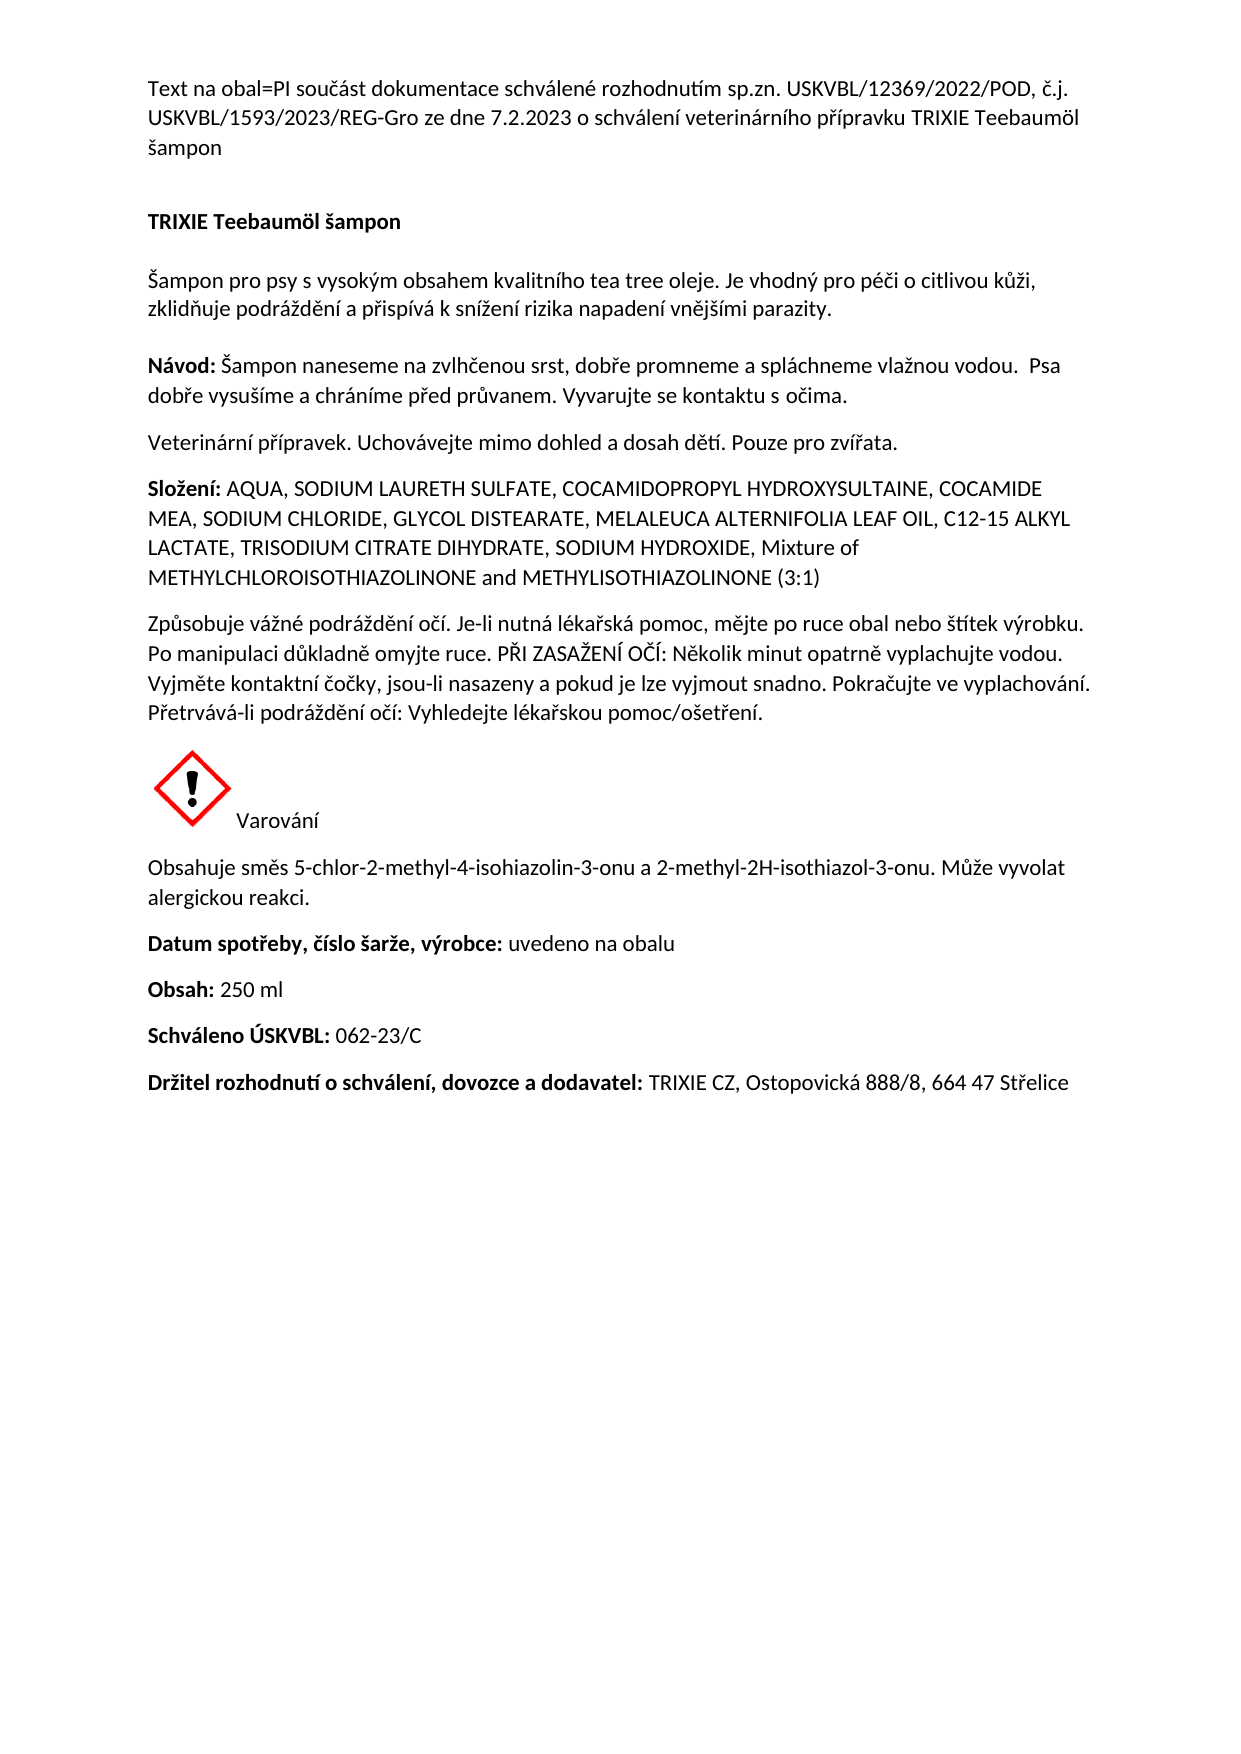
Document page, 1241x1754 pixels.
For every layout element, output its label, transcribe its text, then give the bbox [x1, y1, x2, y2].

text Obsah: 250 ml [148, 975, 1093, 1003]
text Šampon pro psy s vysokým obsahem kvalitního tea tree oleje. Je vhodný pro péči o citlivou kůži, zklidňuje podráždění a přispívá k snížení rizika napadení vnějšími parazity. [148, 266, 1093, 322]
text Datum spotřeby, číslo šarže, výrobce: uvedeno na obalu [148, 929, 1093, 957]
text Veterinární přípravek. Uchovávejte mimo dohled a dosah dětí. Pouze pro zvířata. [148, 428, 1093, 456]
text Návod: Šampon naneseme na zvlhčenou srst, dobře promneme a spláchneme vlažnou vodou. Psa dobře vysušíme a chráníme před průvanem. Vyvarujte se kontaktu s očima. [148, 352, 1093, 409]
text Držitel rozhodnutí o schválení, dovozce a dodavatel: TRIXIE CZ, Ostopovická 888/8, 664 47 Střelice [148, 1068, 1093, 1096]
text Obsahuje směs 5-chlor-2-methyl-4-isohiazolin-3-onu a 2-methyl-2H-isothiazol-3-onu. Může vyvolat alergickou reakci. [148, 853, 1093, 911]
text Varování [148, 745, 1093, 834]
text Schváleno ÚSKVBL: 062-23/C [148, 1022, 1093, 1050]
text TRIXIE Teebaumöl šampon [148, 207, 1092, 236]
picture [147, 744, 237, 829]
text Složení: AQUA, SODIUM LAURETH SULFATE, COCAMIDOPROPYL HYDROXYSULTAINE, COCAMIDE MEA, SODIUM CHLORIDE, GLYCOL DISTEARATE, MELALEUCA ALTERNIFOLIA LEAF OIL, C12-15 ALKYL LACTATE, TRISODIUM CITRATE DIHYDRATE, SODIUM HYDROXIDE, Mixture of METHYLCHLOROISOTHIAZOLINONE and METHYLISOTHIAZOLINONE (3:1) [148, 474, 1093, 591]
text Způsobuje vážné podráždění očí. Je-li nutná lékařská pomoc, mějte po ruce obal nebo štítek výrobku. Po manipulaci důkladně omyjte ruce. PŘI ZASAŽENÍ OČÍ: Několik minut opatrně vyplachujte vodou. Vyjměte kontaktní čočky, jsou-li nasazeny a pokud je lze vyjmout snadno. Pokračujte ve vyplachování. Přetrvává-li podráždění očí: Vyhledejte lékařskou pomoc/ošetření. [148, 609, 1093, 726]
